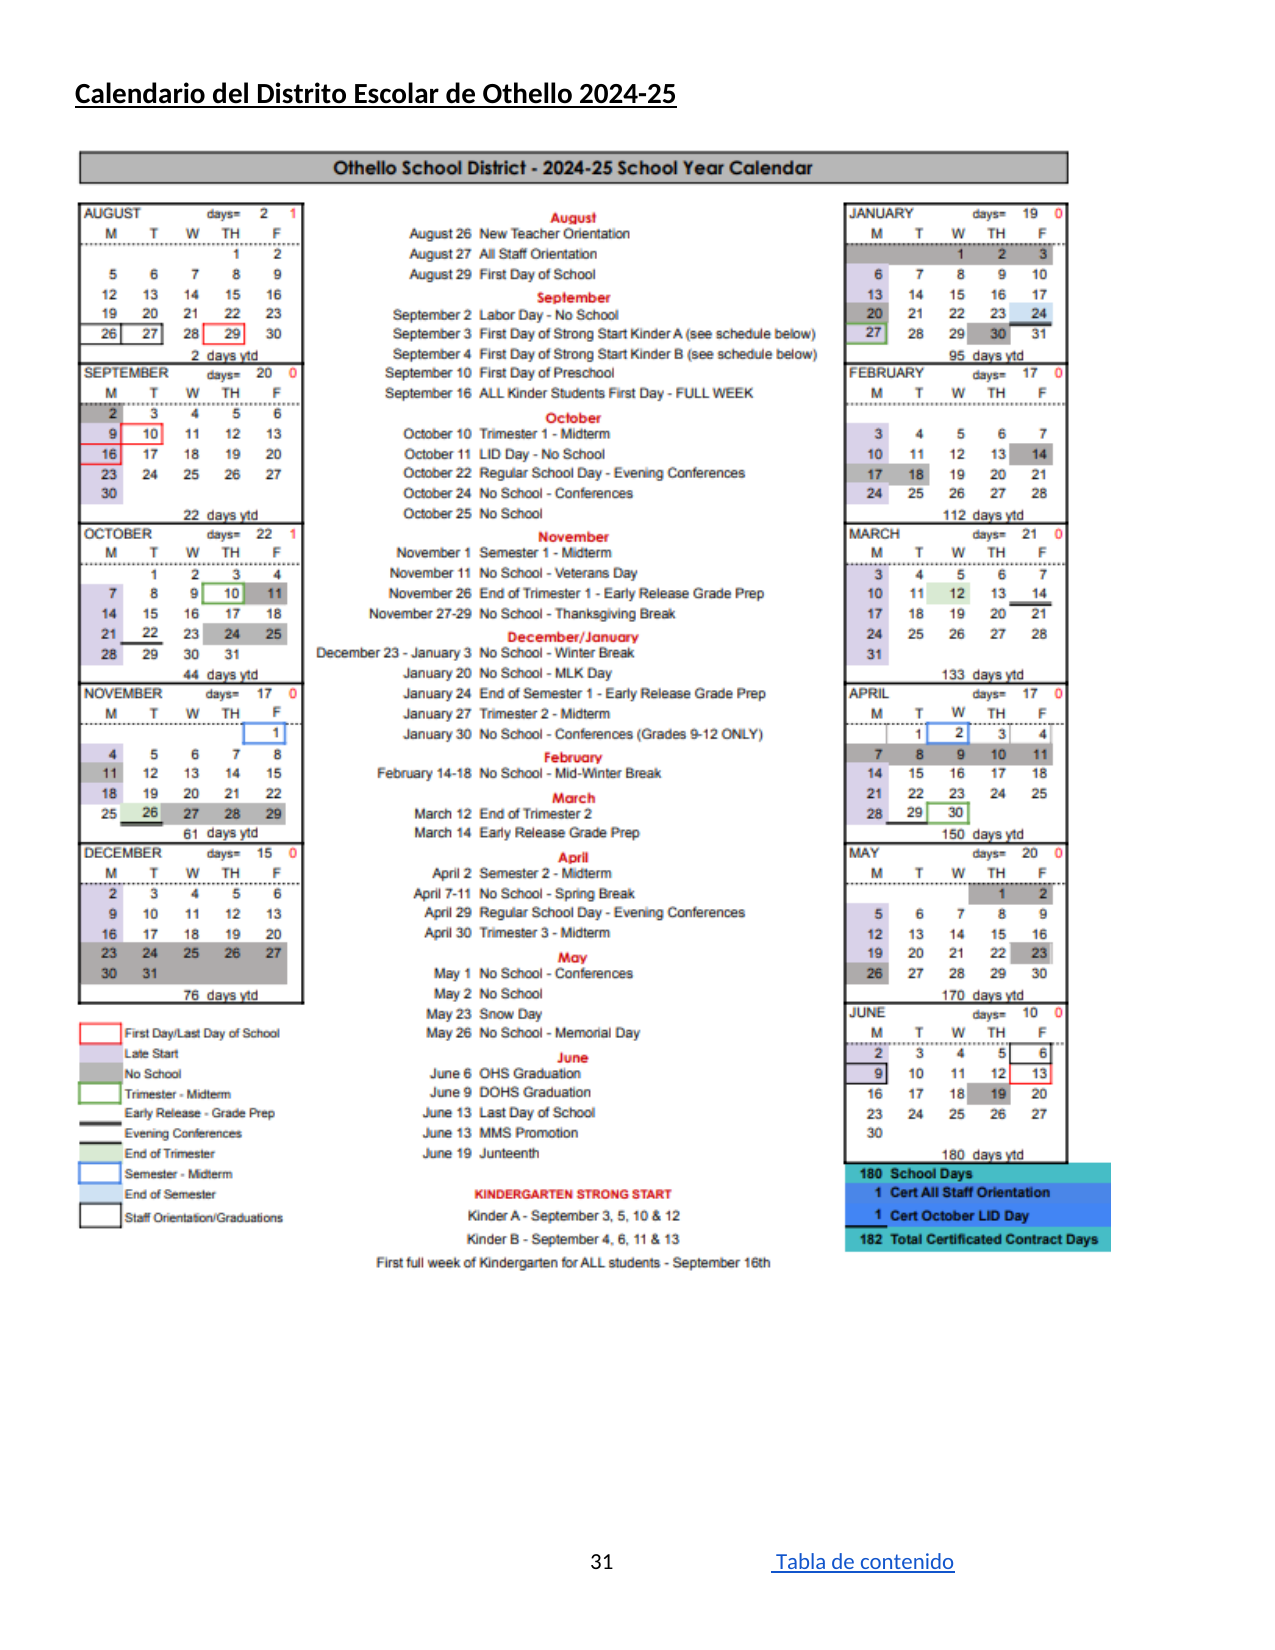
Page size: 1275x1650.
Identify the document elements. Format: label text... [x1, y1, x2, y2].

subtitle Calendario del Distrito Escolar de Othello 2024-25 [75, 75, 1200, 111]
picture [75, 148, 1111, 1274]
